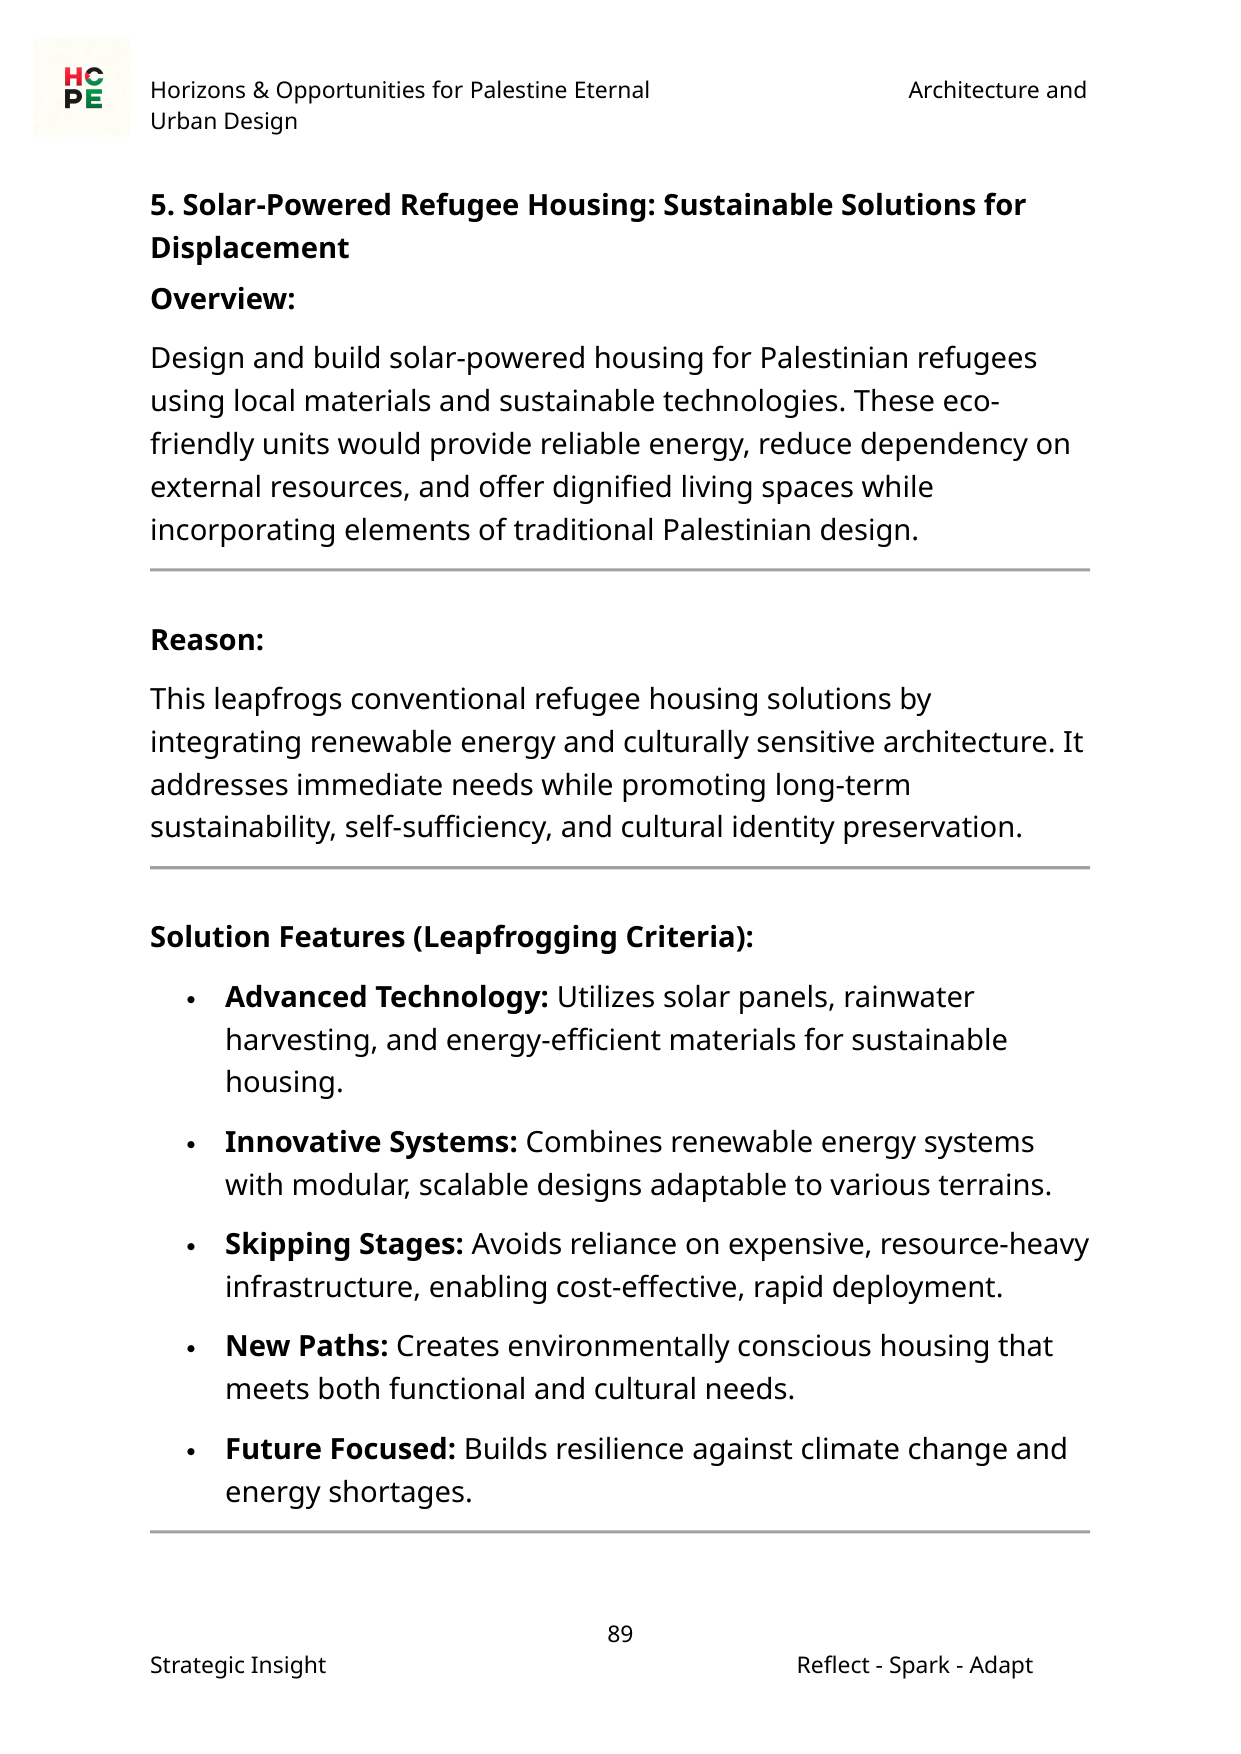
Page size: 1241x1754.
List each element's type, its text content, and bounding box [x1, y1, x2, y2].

text Overview: [150, 278, 1090, 318]
text This leapfrogs conventional refugee housing solutions by integrating renewable energy and culturally sensitive architecture. It addresses immediate needs while promoting long-term sustainability, self-sufficiency, and cultural identity preservation. [150, 678, 1090, 846]
picture [33, 38, 132, 137]
text Reason: [150, 619, 1090, 658]
text Design and build solar-powered housing for Palestinian refugees using local materials and sustainable technologies. These eco-friendly units would provide reliable energy, reduce dependency on external resources, and offer dignified living spaces while incorporating elements of traditional Palestinian design. [150, 338, 1090, 548]
list New Paths: Creates environmentally conscious housing that meets both functional and cultural needs. [187, 1326, 1090, 1408]
list Skipping Stages: Avoids reliance on expensive, resource-heavy infrastructure, enabling cost-effective, rapid deployment. [187, 1223, 1090, 1306]
list Innovative Systems: Combines renewable energy systems with modular, scalable designs adaptable to various terrains. [187, 1121, 1090, 1204]
subtitle 5. Solar-Powered Refugee Housing: Sustainable Solutions for Displacement [150, 184, 1090, 267]
list Advanced Technology: Utilizes solar panels, rainwater harvesting, and energy-efficient materials for sustainable housing. [187, 976, 1090, 1101]
list Future Focused: Builds resilience against climate change and energy shortages. [187, 1428, 1090, 1511]
text Solution Features (Leapfrogging Criteria): [150, 917, 1090, 956]
